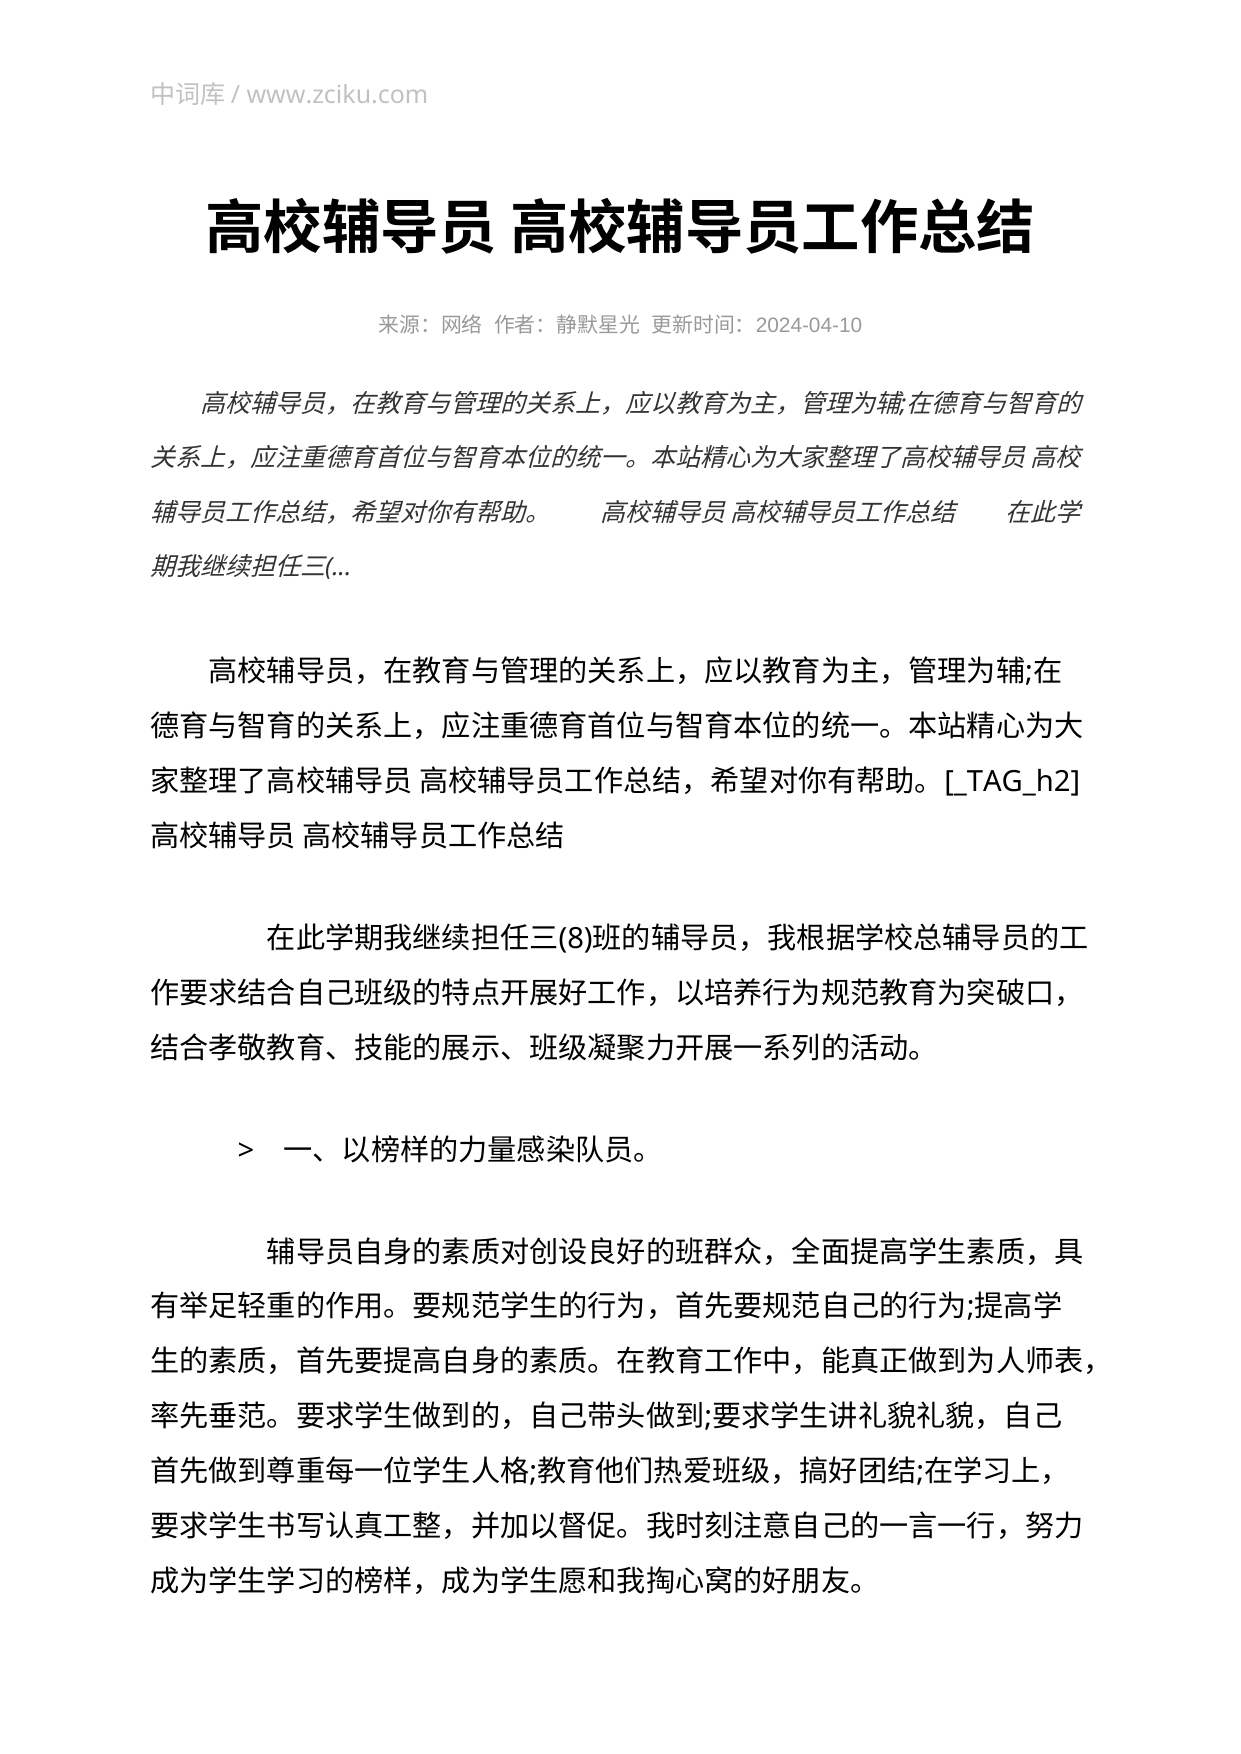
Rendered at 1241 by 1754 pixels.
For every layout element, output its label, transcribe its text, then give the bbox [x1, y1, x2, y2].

text 在此学期我继续担任三(8)班的辅导员，我根据学校总辅导员的工作要求结合自己班级的特点开展好工作，以培养行为规范教育为突破口，结合孝敬教育、技能的展示、班级凝聚力开展一系列的活动。 [150, 914, 1090, 1067]
text 高校辅导员，在教育与管理的关系上，应以教育为主，管理为辅;在德育与智育的关系上，应注重德育首位与智育本位的统一。本站精心为大家整理了高校辅导员 高校辅导员工作总结，希望对你有帮助。 高校辅导员 高校辅导员工作总结 在此学期我继续担任三(... [150, 383, 1090, 583]
text 高校辅导员，在教育与管理的关系上，应以教育为主，管理为辅;在德育与智育的关系上，应注重德育首位与智育本位的统一。本站精心为大家整理了高校辅导员 高校辅导员工作总结，希望对你有帮助。[_TAG_h2] 高校辅导员 高校辅导员工作总结 [150, 648, 1090, 855]
text > 一、以榜样的力量感染队员。 [150, 1126, 1090, 1168]
text 辅导员自身的素质对创设良好的班群众，全面提高学生素质，具有举足轻重的作用。要规范学生的行为，首先要规范自己的行为;提高学生的素质，首先要提高自身的素质。在教育工作中，能真正做到为人师表，率先垂范。要求学生做到的，自己带头做到;要求学生讲礼貌礼貌，自己首先做到尊重每一位学生人格;教育他们热爱班级，搞好团结;在学习上，要求学生书写认真工整，并加以督促。我时刻注意自己的一言一行，努力成为学生学习的榜样，成为学生愿和我掏心窝的好朋友。 [150, 1228, 1090, 1600]
text 来源：网络 作者：静默星光 更新时间：2024-04-10 [150, 313, 1090, 337]
subtitle 高校辅导员 高校辅导员工作总结 [150, 181, 1090, 266]
